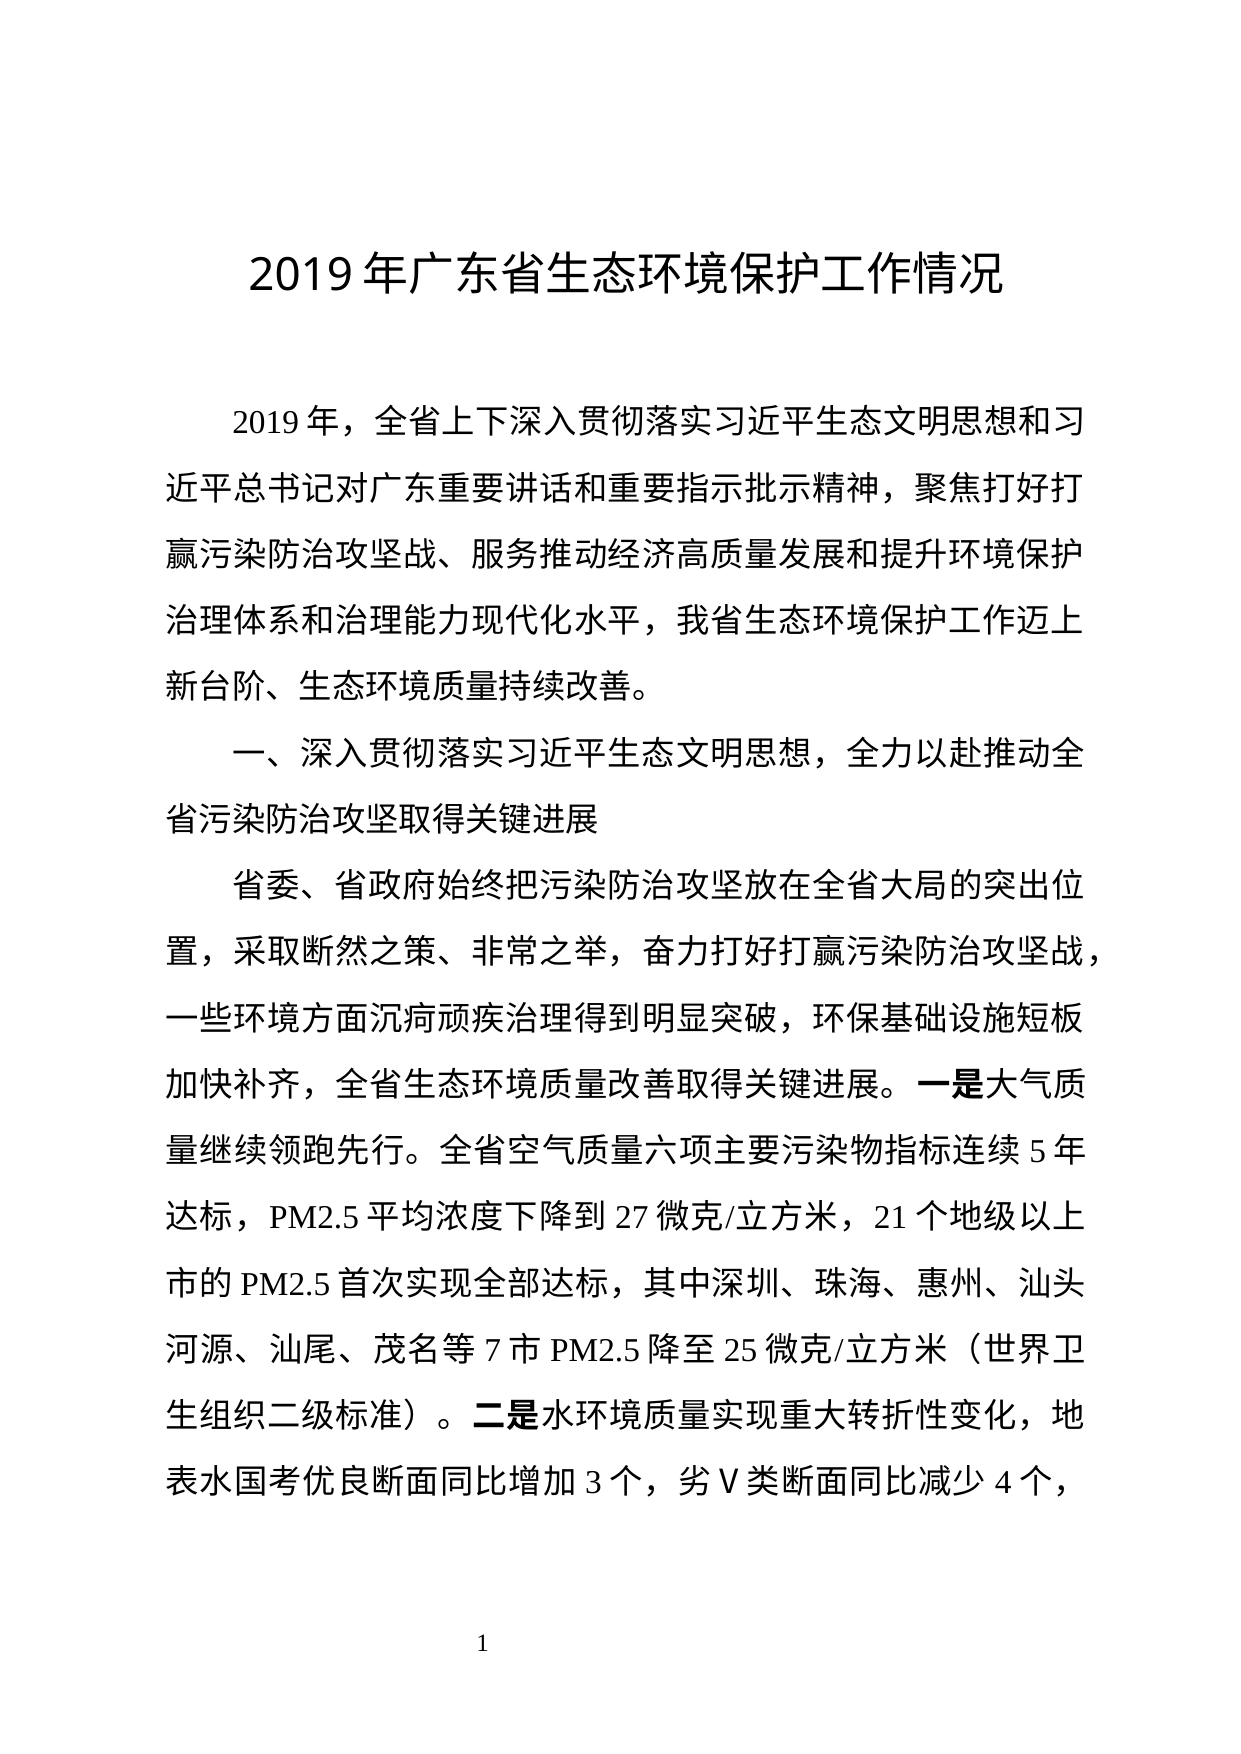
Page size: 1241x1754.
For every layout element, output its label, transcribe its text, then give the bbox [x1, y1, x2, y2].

text 一、深入贯彻落实习近平生态文明思想，全力以赴推动全省污染防治攻坚取得关键进展 [165, 717, 1087, 850]
text 2019年，全省上下深入贯彻落实习近平生态文明思想和习近平总书记对广东重要讲话和重要指示批示精神，聚焦打好打赢污染防治攻坚战、服务推动经济高质量发展和提升环境保护治理体系和治理能力现代化水平，我省生态环境保护工作迈上新台阶、生态环境质量持续改善。 [165, 386, 1087, 717]
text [165, 850, 1087, 1512]
text 2019年广东省生态环境保护工作情况 [165, 220, 1087, 320]
